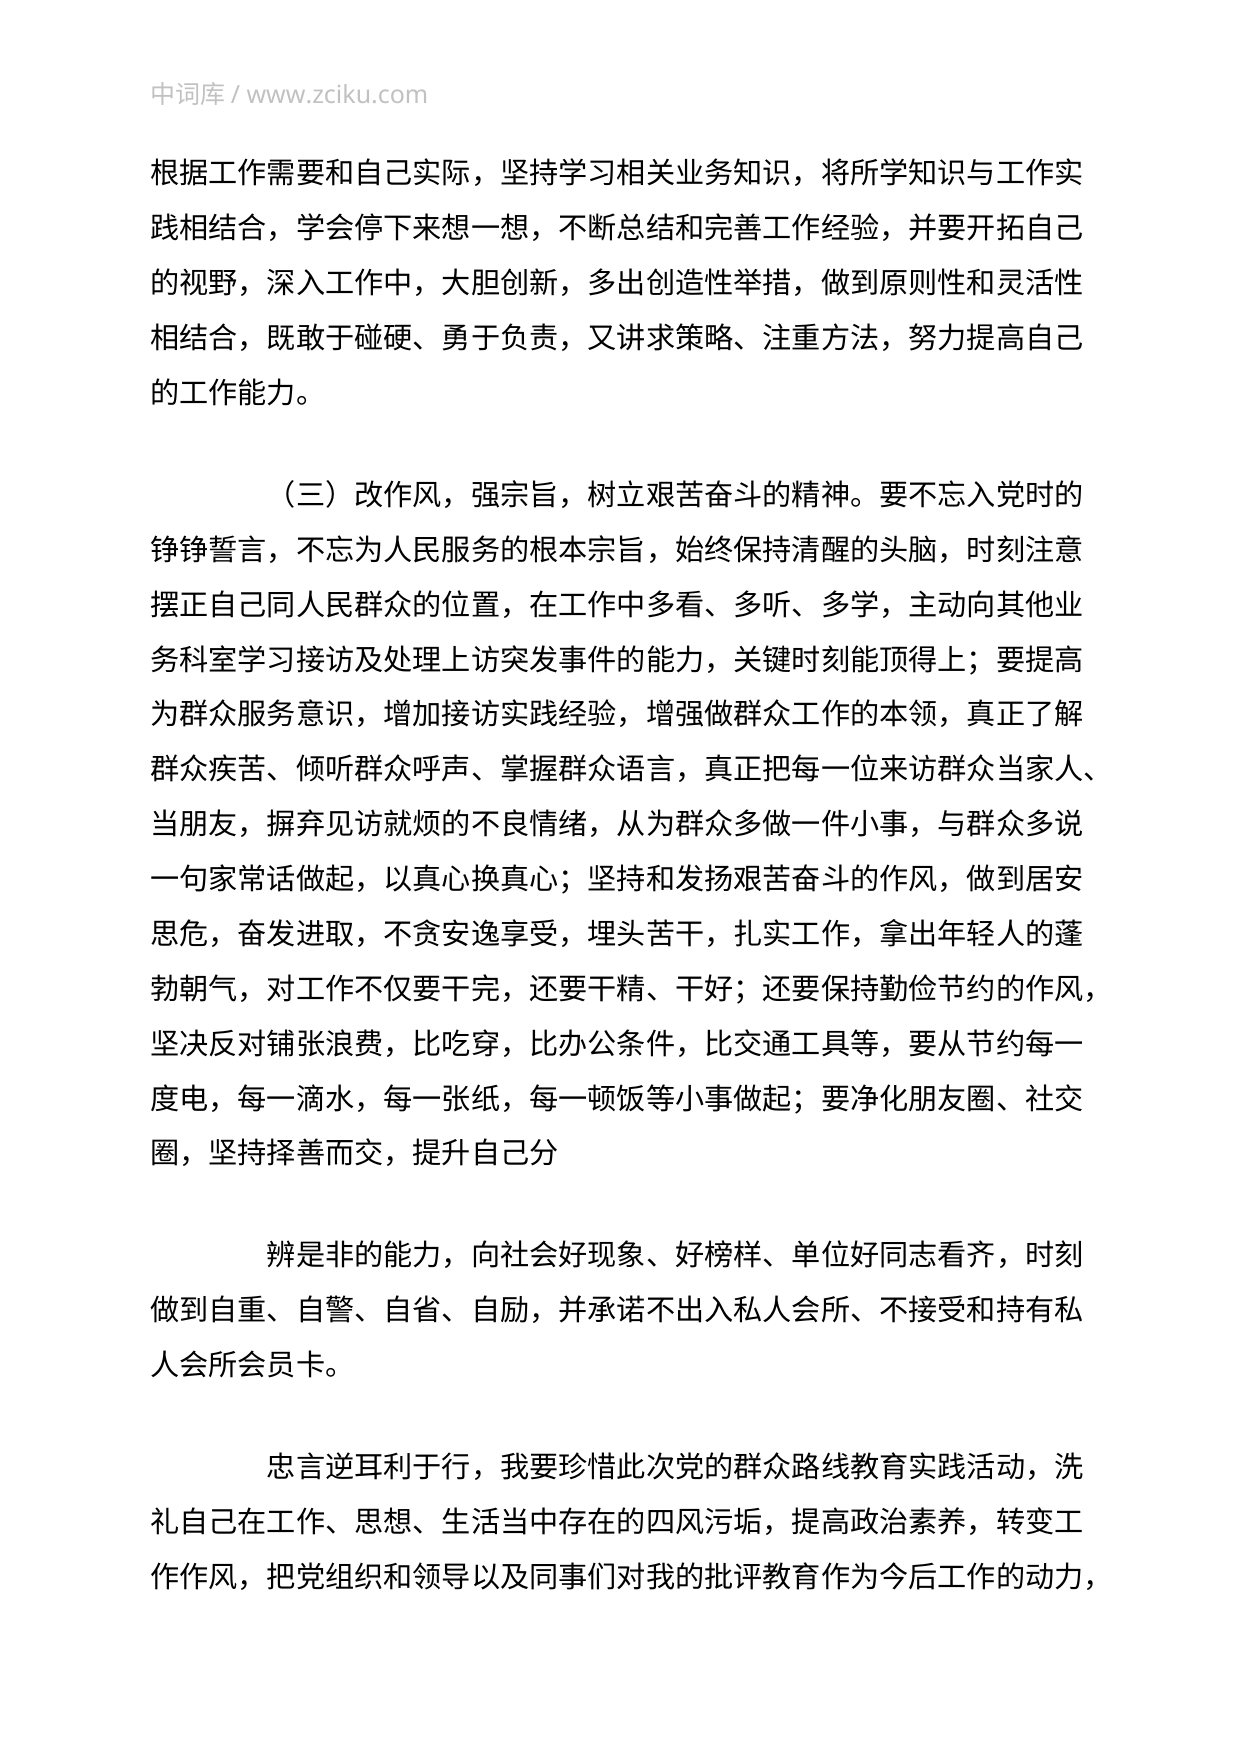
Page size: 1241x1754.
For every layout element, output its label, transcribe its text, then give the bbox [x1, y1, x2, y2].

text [150, 150, 1090, 412]
text （三）改作风，强宗旨，树立艰苦奋斗的精神。要不忘入党时的铮铮誓言，不忘为人民服务的根本宗旨，始终保持清醒的头脑，时刻注意摆正自己同人民群众的位置，在工作中多看、多听、多学，主动向其他业务科室学习接访及处理上访突发事件的能力，关键时刻能顶得上；要提高为群众服务意识，增加接访实践经验，增强做群众工作的本领，真正了解群众疾苦、倾听群众呼声、掌握群众语言，真正把每一位来访群众当家人、当朋友，摒弃见访就烦的不良情绪，从为群众多做一件小事，与群众多说一句家常话做起，以真心换真心；坚持和发扬艰苦奋斗的作风，做到居安思危，奋发进取，不贪安逸享受，埋头苦干，扎实工作，拿出年轻人的蓬勃朝气，对工作不仅要干完，还要干精、干好；还要保持勤俭节约的作风，坚决反对铺张浪费，比吃穿，比办公条件，比交通工具等，要从节约每一度电，每一滴水，每一张纸，每一顿饭等小事做起；要净化朋友圈、社交圈，坚持择善而交，提升自己分 [150, 471, 1090, 1172]
text 辨是非的能力，向社会好现象、好榜样、单位好同志看齐，时刻做到自重、自警、自省、自励，并承诺不出入私人会所、不接受和持有私人会所会员卡。 [150, 1232, 1090, 1384]
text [150, 1443, 1090, 1596]
